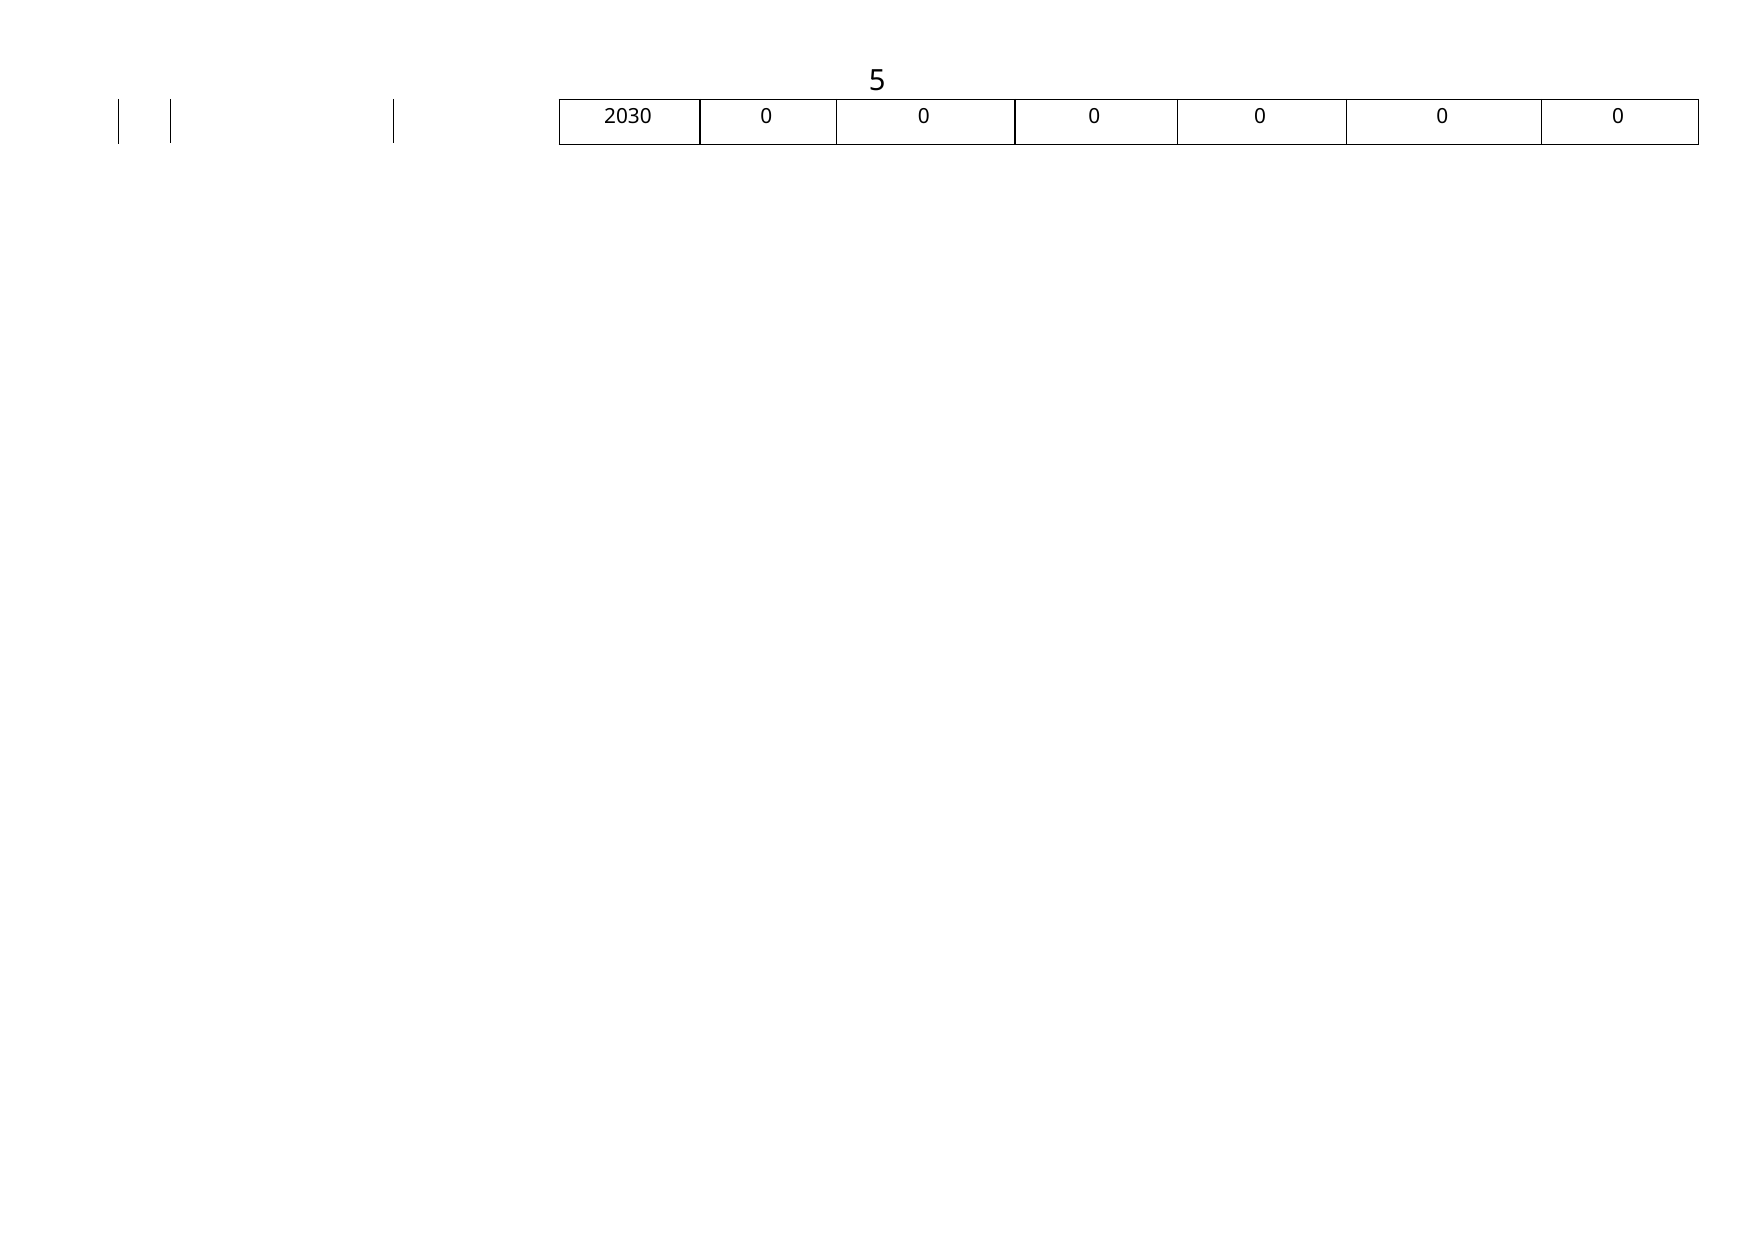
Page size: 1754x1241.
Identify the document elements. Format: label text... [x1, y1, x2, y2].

table_cell 0 [1178, 100, 1346, 143]
table_cell 2030 [560, 100, 699, 143]
table_cell 0 [837, 100, 1014, 143]
table_cell 0 [1542, 100, 1698, 143]
table_cell 0 [1347, 100, 1541, 143]
table_cell 0 [1016, 100, 1177, 143]
table_cell 0 [701, 100, 836, 143]
